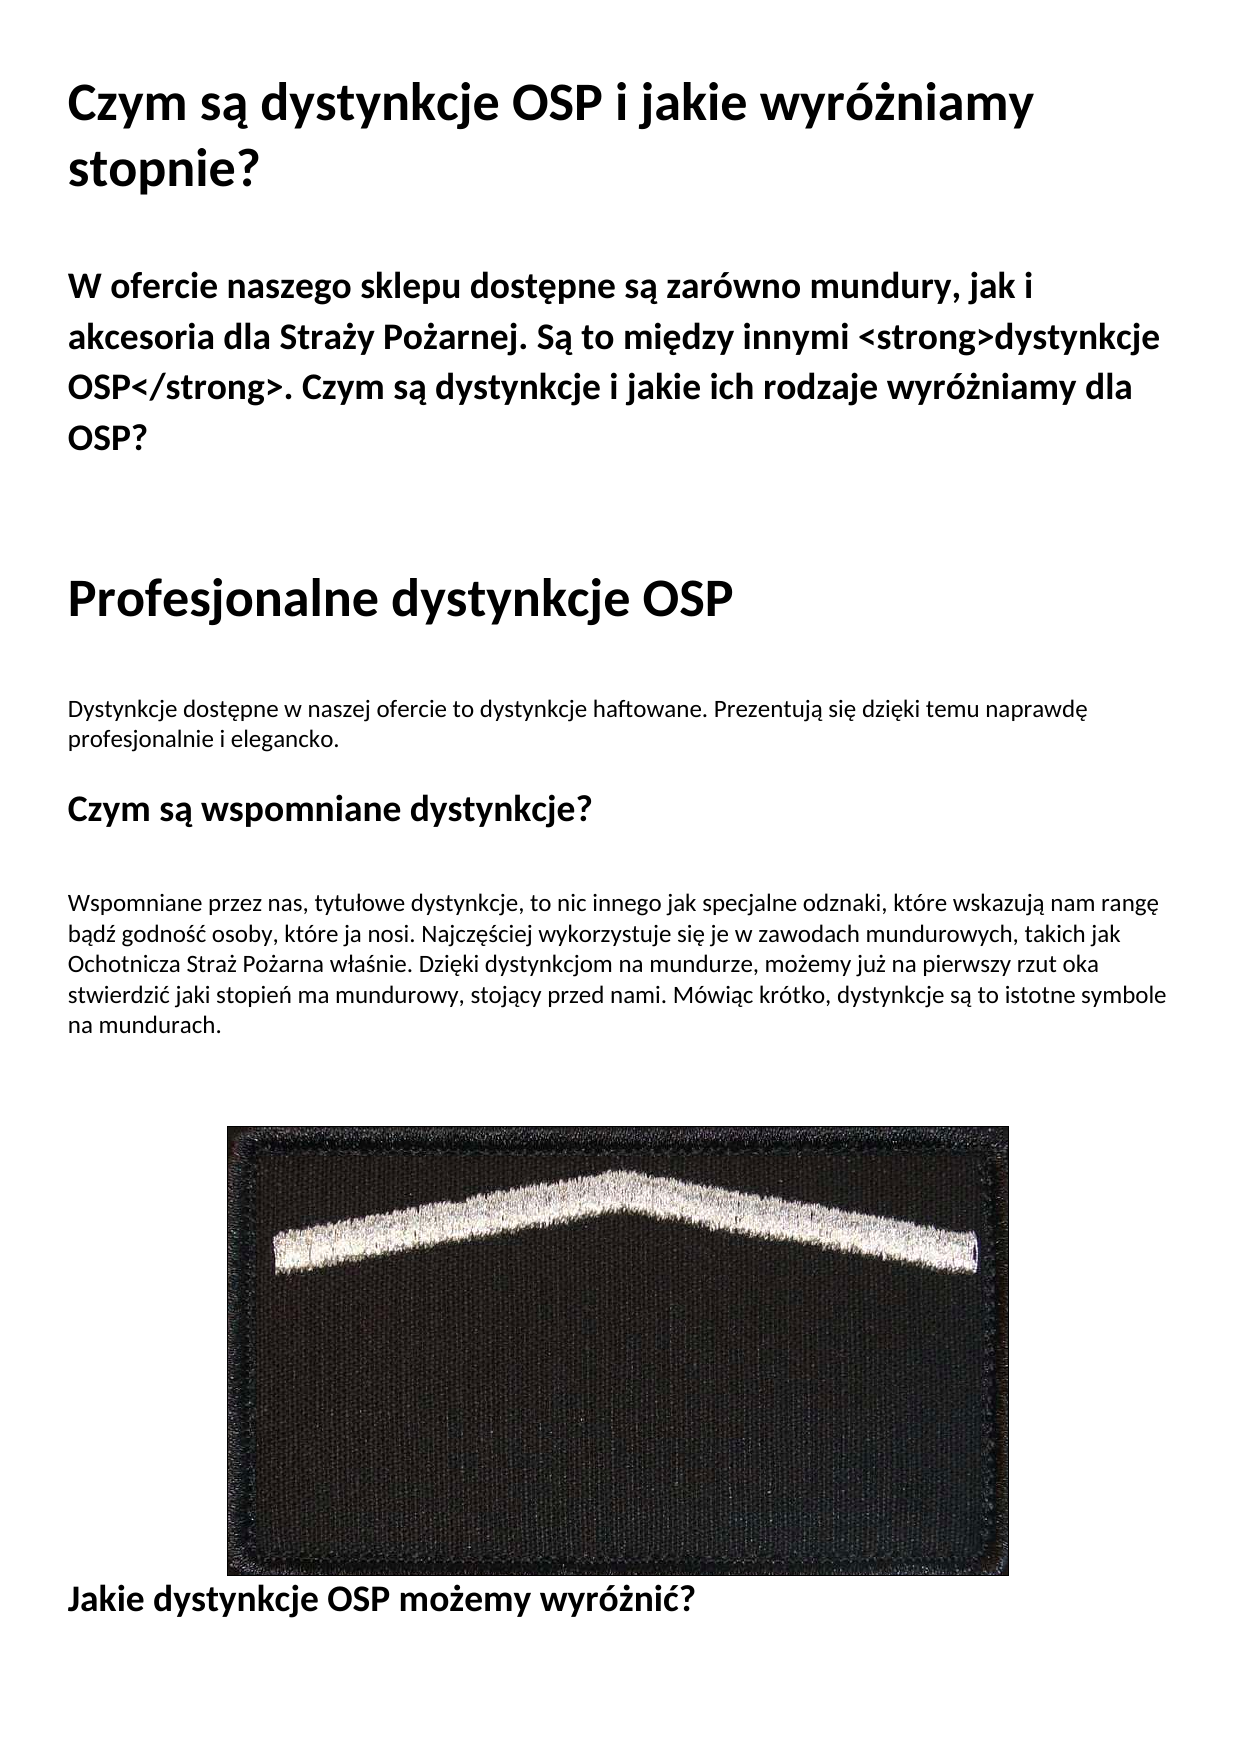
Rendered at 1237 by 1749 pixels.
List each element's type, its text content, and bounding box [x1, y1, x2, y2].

text W ofercie naszego sklepu dostępne są zarówno mundury, jak i akcesoria dla Straży Pożarnej. Są to między innymi <strong>dystynkcje OSP</strong>. Czym są dystynkcje i jakie ich rodzaje wyróżniamy dla OSP? [68, 262, 1169, 459]
text Jakie dystynkcje OSP możemy wyróżnić? [68, 1575, 1169, 1621]
text Czym są dystynkcje OSP i jakie wyróżniamy stopnie? [68, 68, 1169, 200]
text Profesjonalne dystynkcje OSP [68, 564, 1169, 630]
picture [228, 1127, 1008, 1575]
text Wspomniane przez nas, tytułowe dystynkcje, to nic innego jak specjalne odznaki, które wskazują nam rangę bądź godność osoby, które ja nosi. Najczęściej wykorzystuje się je w zawodach mundurowych, takich jak Ochotnicza Straż Pożarna właśnie. Dzięki dystynkcjom na mundurze, możemy już na pierwszy rzut oka stwierdzić jaki stopień ma mundurowy, stojący przed nami. Mówiąc krótko, dystynkcje są to istotne symbole na mundurach. [68, 888, 1169, 1040]
text Czym są wspomniane dystynkcje? [68, 785, 1169, 831]
text Dystynkcje dostępne w naszej ofercie to dystynkcje haftowane. Prezentują się dzięki temu naprawdę profesjonalnie i elegancko. [68, 693, 1169, 754]
